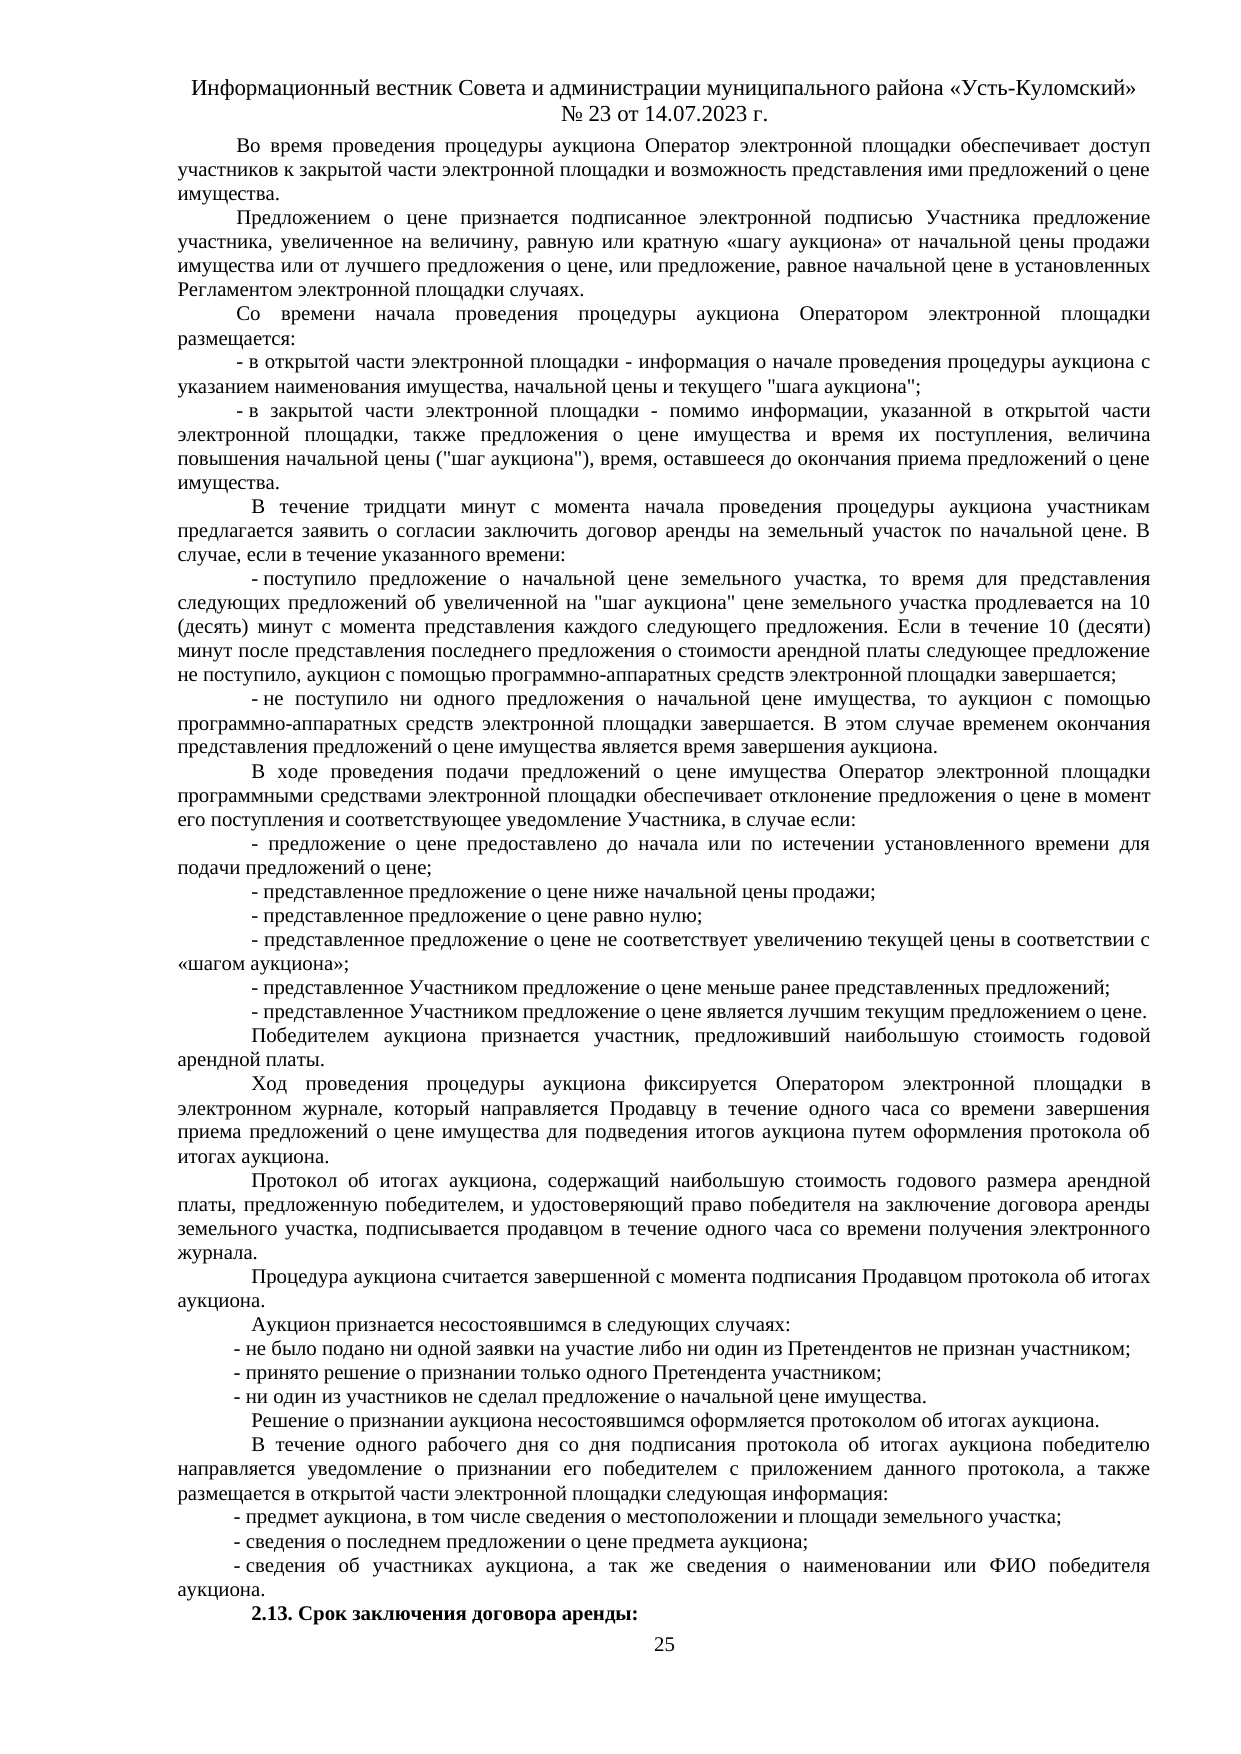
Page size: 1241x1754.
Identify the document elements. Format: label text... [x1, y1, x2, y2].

text - поступило предложение о начальной цене земельного участка, то время для представления следующих предложений об увеличенной на "шаг аукциона" цене земельного участка продлевается на 10 (десять) минут с момента представления каждого следующего предложения. Если в течение 10 (десяти) минут после представления последнего предложения о стоимости арендной платы следующее предложение не поступило, аукцион с помощью программно-аппаратных средств электронной площадки завершается; [177, 566, 1152, 686]
text - представленное Участником предложение о цене меньше ранее представленных предложений; [177, 975, 1152, 999]
text Процедура аукциона считается завершенной с момента подписания Продавцом протокола об итогах аукциона. [177, 1264, 1152, 1312]
text - представленное Участником предложение о цене является лучшим текущим предложением о цене. [177, 999, 1152, 1023]
text Со времени начала проведения процедуры аукциона Оператором электронной площадки размещается: [177, 301, 1152, 349]
text Ход проведения процедуры аукциона фиксируется Оператором электронной площадки в электронном журнале, который направляется Продавцу в течение одного часа со времени завершения приема предложений о цене имущества для подведения итогов аукциона путем оформления протокола об итогах аукциона. [177, 1071, 1152, 1168]
text - предложение о цене предоставлено до начала или по истечении установленного времени для подачи предложений о цене; [177, 831, 1152, 879]
text - в открытой части электронной площадки - информация о начале проведения процедуры аукциона с указанием наименования имущества, начальной цены и текущего "шага аукциона"; [177, 349, 1152, 398]
text Во время проведения процедуры аукциона Оператор электронной площадки обеспечивает доступ участников к закрытой части электронной площадки и возможность представления ими предложений о цене имущества. [177, 133, 1152, 205]
text - представленное предложение о цене равно нулю; [177, 903, 1152, 927]
text - представленное предложение о цене не соответствует увеличению текущей цены в соответствии с «шагом аукциона»; [177, 927, 1152, 975]
text - не поступило ни одного предложения о начальной цене имущества, то аукцион с помощью программно-аппаратных средств электронной площадки завершается. В этом случае временем окончания представления предложений о цене имущества является время завершения аукциона. [177, 686, 1152, 758]
text - сведения о последнем предложении о цене предмета аукциона; [177, 1528, 1152, 1553]
text Аукцион признается несостоявшимся в следующих случаях: [177, 1312, 1152, 1336]
text В ходе проведения подачи предложений о цене имущества Оператор электронной площадки программными средствами электронной площадки обеспечивает отклонение предложения о цене в момент его поступления и соответствующее уведомление Участника, в случае если: [177, 758, 1152, 831]
text - в закрытой части электронной площадки - помимо информации, указанной в открытой части электронной площадки, также предложения о цене имущества и время их поступления, величина повышения начальной цены ("шаг аукциона"), время, оставшееся до окончания приема предложений о цене имущества. [177, 398, 1152, 494]
text Решение о признании аукциона несостоявшимся оформляется протоколом об итогах аукциона. [177, 1408, 1152, 1432]
text - не было подано ни одной заявки на участие либо ни один из Претендентов не признан участником; [177, 1336, 1152, 1360]
text - сведения об участниках аукциона, а так же сведения о наименовании или ФИО победителя аукциона. [177, 1553, 1152, 1601]
text Протокол об итогах аукциона, содержащий наибольшую стоимость годового размера арендной платы, предложенную победителем, и удостоверяющий право победителя на заключение договора аренды земельного участка, подписывается продавцом в течение одного часа со времени получения электронного журнала. [177, 1168, 1152, 1264]
text - ни один из участников не сделал предложение о начальной цене имущества. [177, 1384, 1152, 1408]
text - представленное предложение о цене ниже начальной цены продажи; [177, 879, 1152, 903]
text Предложением о цене признается подписанное электронной подписью Участника предложение участника, увеличенное на величину, равную или кратную «шагу аукциона» от начальной цены продажи имущества или от лучшего предложения о цене, или предложение, равное начальной цене в установленных Регламентом электронной площадки случаях. [177, 205, 1152, 301]
text Победителем аукциона признается участник, предложивший наибольшую стоимость годовой арендной платы. [177, 1023, 1152, 1071]
text - принято решение о признании только одного Претендента участником; [177, 1360, 1152, 1384]
text 2.13. Срок заключения договора аренды: [177, 1601, 1152, 1625]
text В течение одного рабочего дня со дня подписания протокола об итогах аукциона победителю направляется уведомление о признании его победителем с приложением данного протокола, а также размещается в открытой части электронной площадки следующая информация: [177, 1432, 1152, 1504]
text - предмет аукциона, в том числе сведения о местоположении и площади земельного участка; [177, 1504, 1152, 1528]
text В течение тридцати минут с момента начала проведения процедуры аукциона участникам предлагается заявить о согласии заключить договор аренды на земельный участок по начальной цене. В случае, если в течение указанного времени: [177, 494, 1152, 566]
